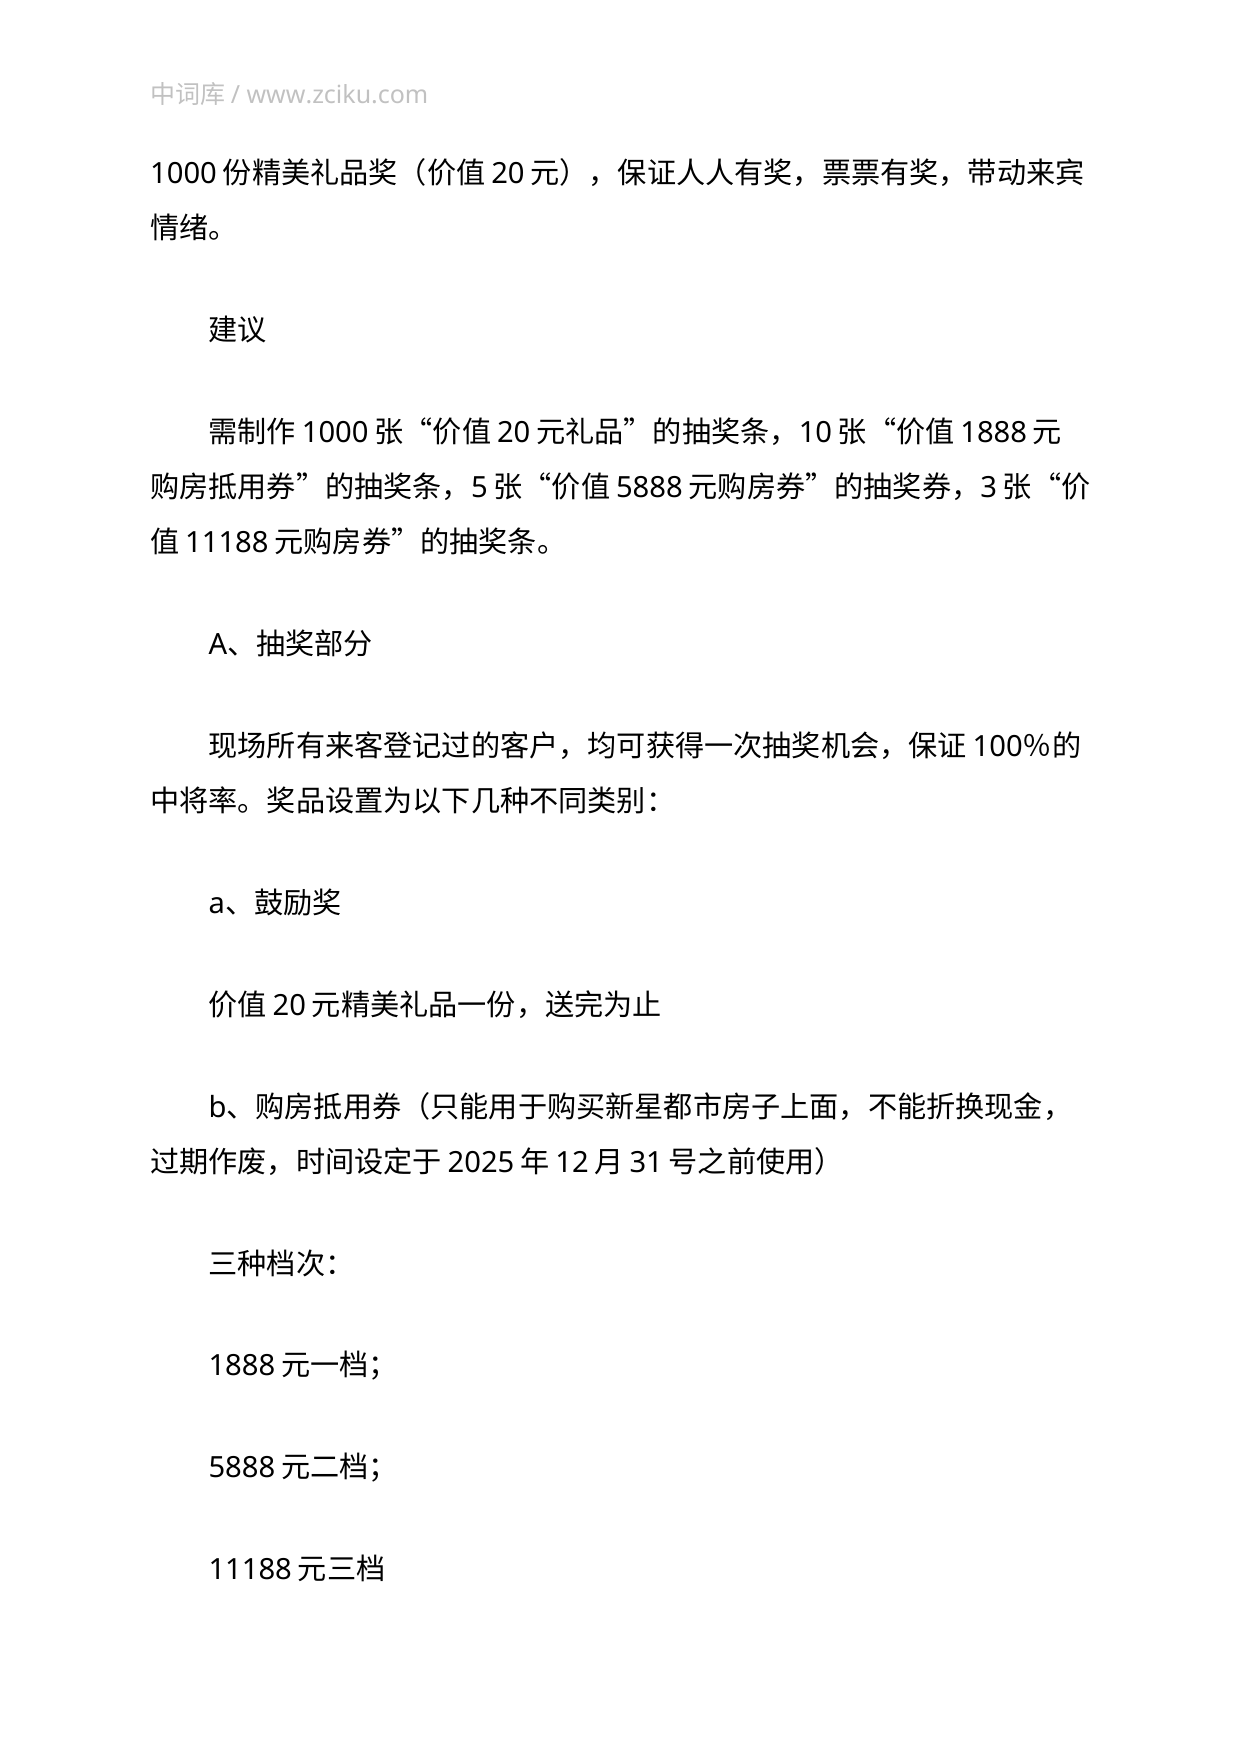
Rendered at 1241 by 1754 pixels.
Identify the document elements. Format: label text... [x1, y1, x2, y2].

text 价值20元精美礼品一份，送完为止 [150, 981, 1090, 1024]
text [150, 150, 1090, 247]
text 现场所有来客登记过的客户，均可获得一次抽奖机会，保证100％的中将率。奖品设置为以下几种不同类别： [150, 722, 1090, 820]
text b、购房抵用券（只能用于购买新星都市房子上面，不能折换现金，过期作废，时间设定于2025年12月31号之前使用） [150, 1083, 1090, 1181]
text 11188元三档 [150, 1546, 1090, 1588]
text 三种档次： [150, 1240, 1090, 1282]
text a、鼓励奖 [150, 879, 1090, 922]
text 建议 [150, 307, 1090, 349]
text A、抽奖部分 [150, 621, 1090, 663]
text 5888元二档； [150, 1444, 1090, 1486]
text 1888元一档； [150, 1342, 1090, 1384]
text 需制作1000张“价值20元礼品”的抽奖条，10张“价值1888元购房抵用券”的抽奖条，5张“价值5888元购房券”的抽奖券，3张“价值11188元购房券”的抽奖条。 [150, 408, 1090, 561]
